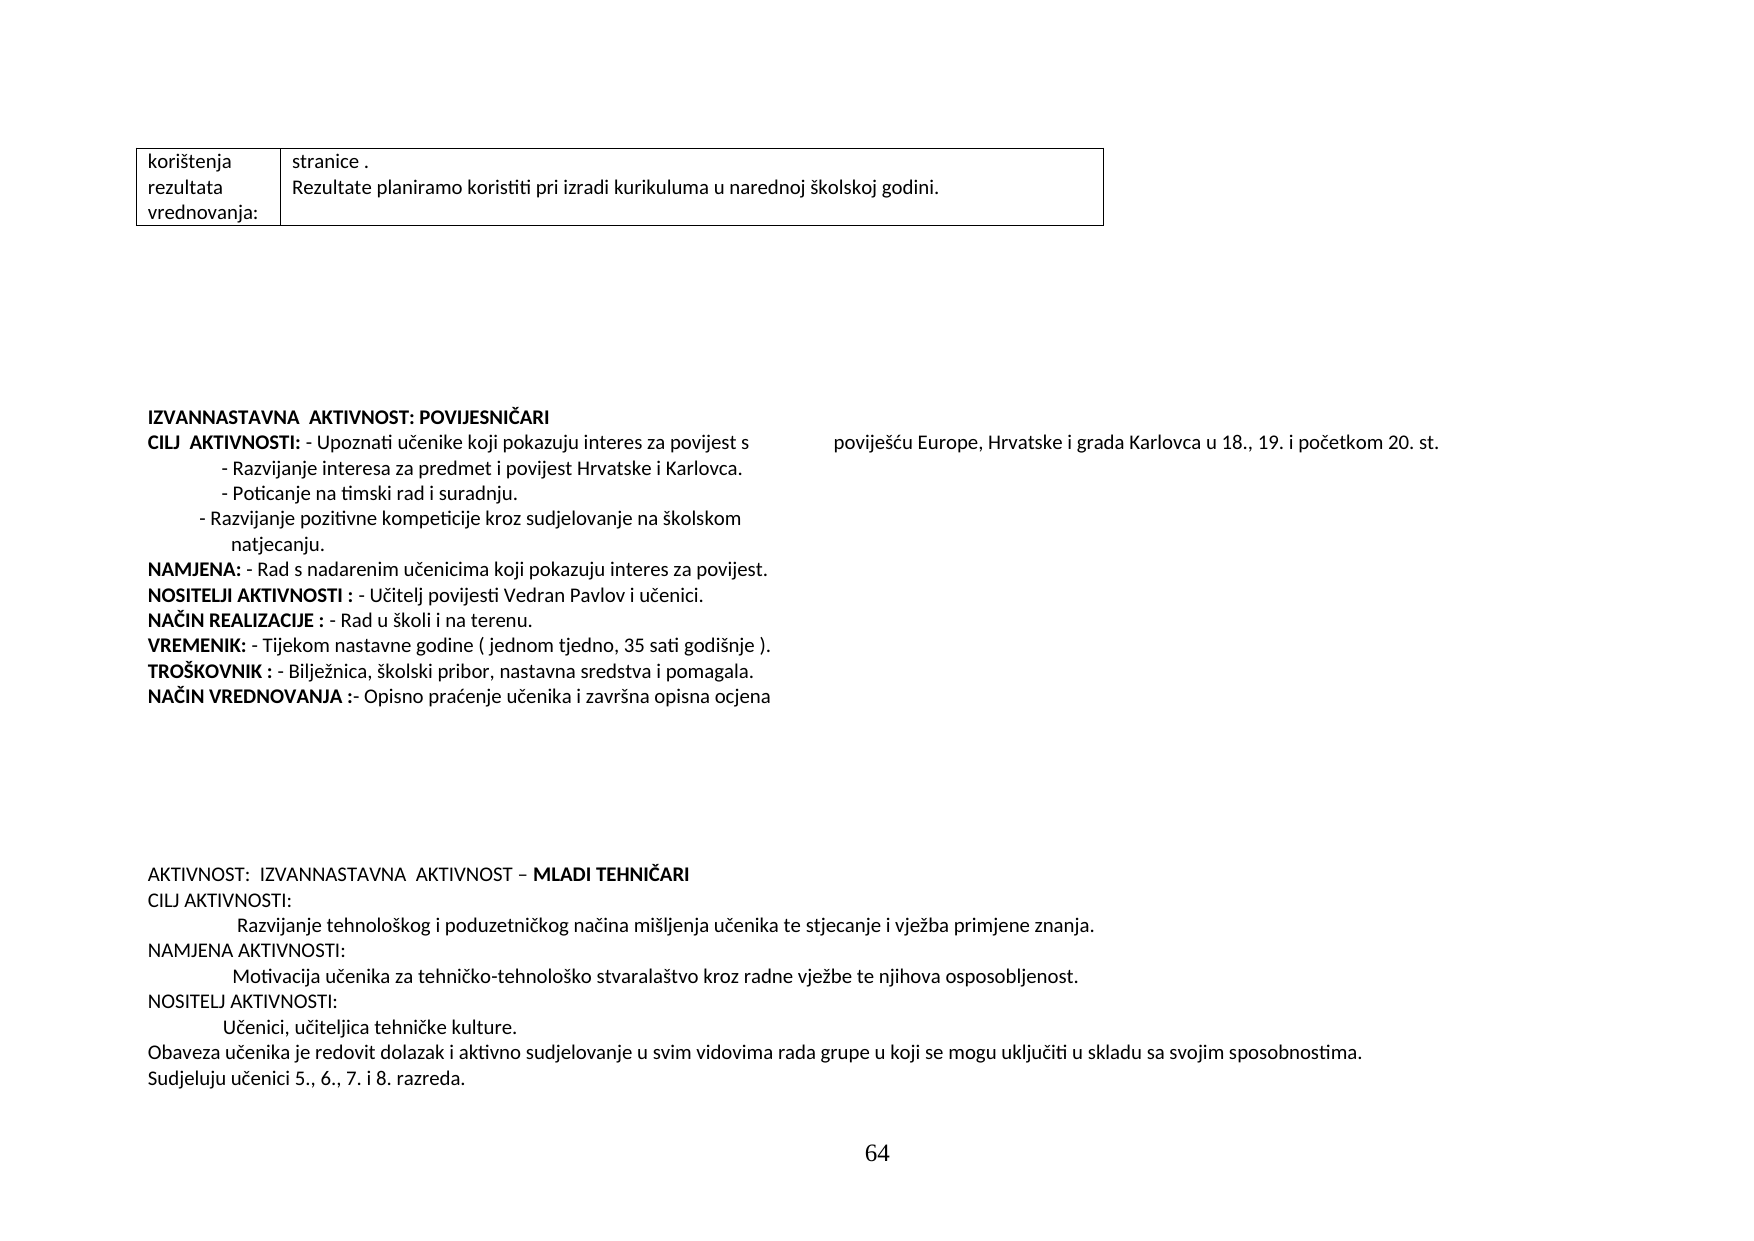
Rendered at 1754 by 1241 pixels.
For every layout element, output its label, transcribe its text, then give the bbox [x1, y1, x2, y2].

text Sudjeluju učenici 5., 6., 7. i 8. razreda. [148, 1065, 1606, 1090]
text NAMJENA: - Rad s nadarenim učenicima koji pokazuju interes za povijest. [148, 556, 1606, 582]
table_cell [137, 149, 280, 225]
text NAČIN REALIZACIJE : - Rad u školi i na terenu. [148, 607, 1606, 633]
text CILJ AKTIVNOSTI: [148, 887, 1606, 912]
text NAČIN VREDNOVANJA :- Opisno praćenje učenika i završna opisna ocjena [148, 683, 1606, 709]
text NAMJENA AKTIVNOSTI: [148, 938, 1606, 963]
text VREMENIK: - Tijekom nastavne godine ( jednom tjedno, 35 sati godišnje ). [148, 633, 1606, 658]
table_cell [281, 149, 1103, 225]
text - Poticanje na timski rad i suradnju. [148, 480, 1606, 506]
text NOSITELJI AKTIVNOSTI : - Učitelj povijesti Vedran Pavlov i učenici. [148, 582, 1606, 607]
text - Razvijanje interesa za predmet i povijest Hrvatske i Karlovca. [148, 455, 1606, 480]
text Razvijanje tehnološkog i poduzetničkog načina mišljenja učenika te stjecanje i vježba primjene znanja. [148, 912, 1606, 938]
text TROŠKOVNIK : - Bilježnica, školski pribor, nastavna sredstva i pomagala. [148, 658, 1606, 683]
text Učenici, učiteljica tehničke kulture. [148, 1014, 1606, 1039]
text CILJ AKTIVNOSTI: - Upoznati učenike koji pokazuju interes za povijest s poviješću Europe, Hrvatske i grada Karlovca u 18., 19. i početkom 20. st. [148, 429, 1606, 455]
text AKTIVNOST: IZVANNASTAVNA AKTIVNOST – MLADI TEHNIČARI [148, 861, 1606, 887]
text Motivacija učenika za tehničko-tehnološko stvaralaštvo kroz radne vježbe te njihova osposobljenost. [148, 963, 1606, 988]
text Obaveza učenika je redovit dolazak i aktivno sudjelovanje u svim vidovima rada grupe u koji se mogu uključiti u skladu sa svojim sposobnostima. [148, 1039, 1606, 1065]
text IZVANNASTAVNA AKTIVNOST: POVIJESNIČARI [148, 404, 1606, 429]
text - Razvijanje pozitivne kompeticije kroz sudjelovanje na školskom natjecanju. [148, 506, 1606, 556]
text NOSITELJ AKTIVNOSTI: [148, 988, 1606, 1014]
